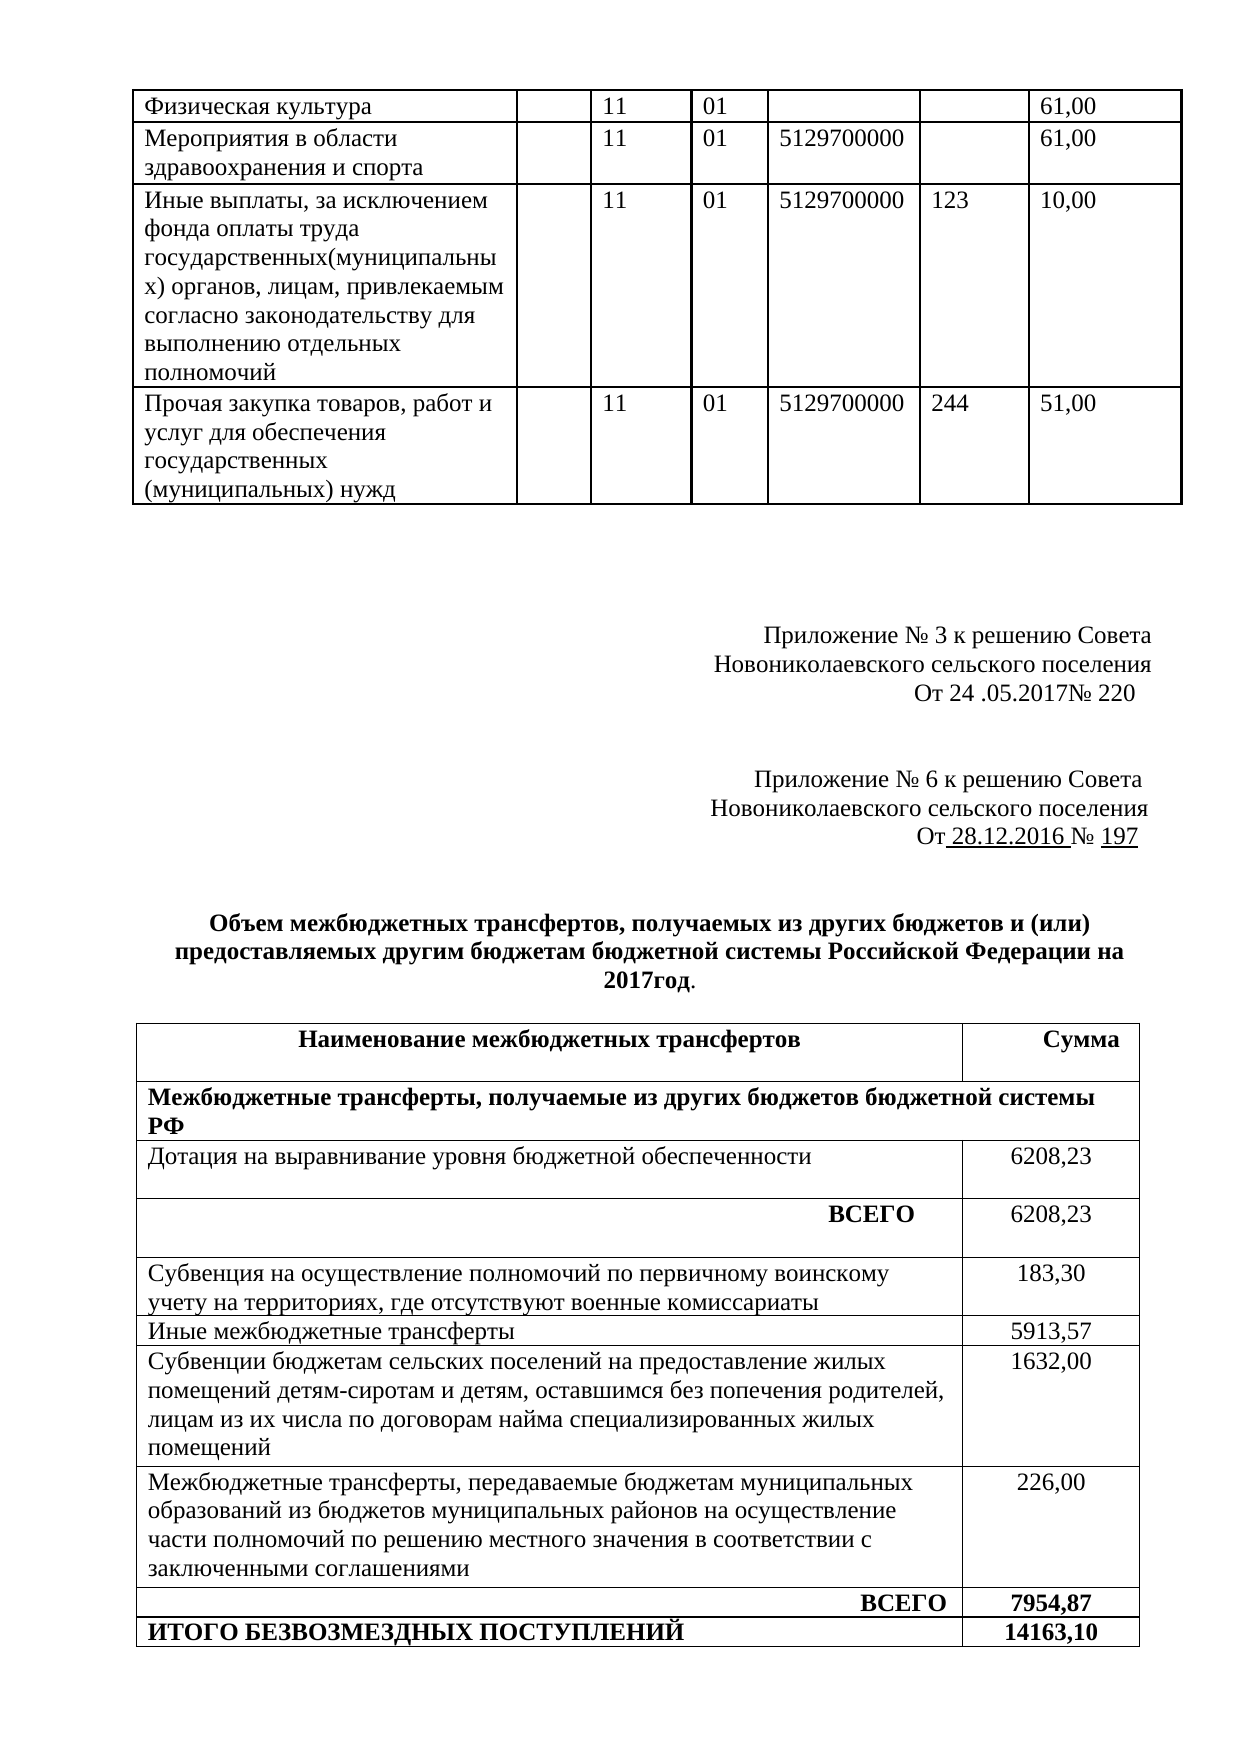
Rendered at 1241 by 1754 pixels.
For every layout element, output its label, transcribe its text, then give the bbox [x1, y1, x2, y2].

table_cell [518, 123, 590, 183]
table_cell 123 [921, 185, 1028, 386]
table_cell 61,00 [1030, 91, 1180, 121]
table_cell 226,00 [963, 1467, 1139, 1587]
table_cell 244 [921, 388, 1028, 503]
table_cell 11 [592, 388, 690, 503]
table_cell 01 [693, 388, 767, 503]
table_cell 14163,10 [963, 1618, 1139, 1646]
table_cell Дотация на выравнивание уровня бюджетной обеспеченности [137, 1141, 962, 1198]
text Приложение № 6 к решению Совета [148, 764, 1152, 793]
table_cell Иные выплаты, за исключением фонда оплаты труда государственных(муниципальных) органов, лицам, привлекаемым согласно законодательству для выполнению отдельных полномочий [134, 185, 516, 386]
table_cell 5129700000 [769, 185, 919, 386]
table_cell 6208,23 [963, 1199, 1139, 1257]
table_header Наименование межбюджетных трансфертов [137, 1024, 962, 1081]
table_cell 01 [693, 123, 767, 183]
table_cell Иные межбюджетные трансферты [137, 1316, 962, 1345]
table_cell 5129700000 [769, 123, 919, 183]
table_cell [518, 388, 590, 503]
table_cell [921, 91, 1028, 121]
table_cell Физическая культура [134, 91, 516, 121]
table_cell Мероприятия в области здравоохранения и спорта [134, 123, 516, 183]
table_cell 10,00 [1030, 185, 1180, 386]
table_cell 11 [592, 185, 690, 386]
table_cell 61,00 [1030, 123, 1180, 183]
table_cell Межбюджетные трансферты, передаваемые бюджетам муниципальных образований из бюджетов муниципальных районов на осуществление части полномочий по решению местного значения в соответствии с заключенными соглашениями [137, 1467, 962, 1587]
table_cell [769, 91, 919, 121]
table_cell [921, 123, 1028, 183]
table_cell [518, 185, 590, 386]
table_cell 7954,87 [963, 1588, 1139, 1616]
table_cell 6208,23 [963, 1141, 1139, 1198]
text Новониколаевского сельского поселения [148, 793, 1152, 821]
table_cell Межбюджетные трансферты, получаемые из других бюджетов бюджетной системы РФ [137, 1082, 1139, 1140]
table_cell 51,00 [1030, 388, 1180, 503]
table_cell 5913,57 [963, 1316, 1139, 1345]
table_cell 5129700000 [769, 388, 919, 503]
table_cell 01 [693, 185, 767, 386]
table_cell 01 [693, 91, 767, 121]
table_header Сумма [963, 1024, 1139, 1081]
table_cell Субвенции бюджетам сельских поселений на предоставление жилых помещений детям-сиротам и детям, оставшимся без попечения родителей, лицам из их числа по договорам найма специализированных жилых помещений [137, 1346, 962, 1466]
table_cell 183,30 [963, 1258, 1139, 1315]
table_cell ВСЕГО [137, 1199, 962, 1257]
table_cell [137, 1618, 962, 1646]
table_cell 1632,00 [963, 1346, 1139, 1466]
text Приложение № 3 к решению Совета [148, 620, 1152, 649]
text От 24 .05.2017№ 220 [148, 678, 1152, 706]
table_cell ВСЕГО [137, 1588, 962, 1616]
table_cell Субвенция на осуществление полномочий по первичному воинскому учету на территориях, где отсутствуют военные комиссариаты [137, 1258, 962, 1315]
text От 28.12.2016 № 197 [148, 821, 1152, 850]
table_cell [518, 91, 590, 121]
table_cell Прочая закупка товаров, работ и услуг для обеспечения государственных (муниципальных) нужд [134, 388, 516, 503]
table_cell 11 [592, 91, 690, 121]
text Новониколаевского сельского поселения [148, 649, 1152, 678]
text Объем межбюджетных трансфертов, получаемых из других бюджетов и (или) предоставляемых другим бюджетам бюджетной системы Российской Федерации на 2017год. [148, 908, 1152, 994]
table_cell 11 [592, 123, 690, 183]
